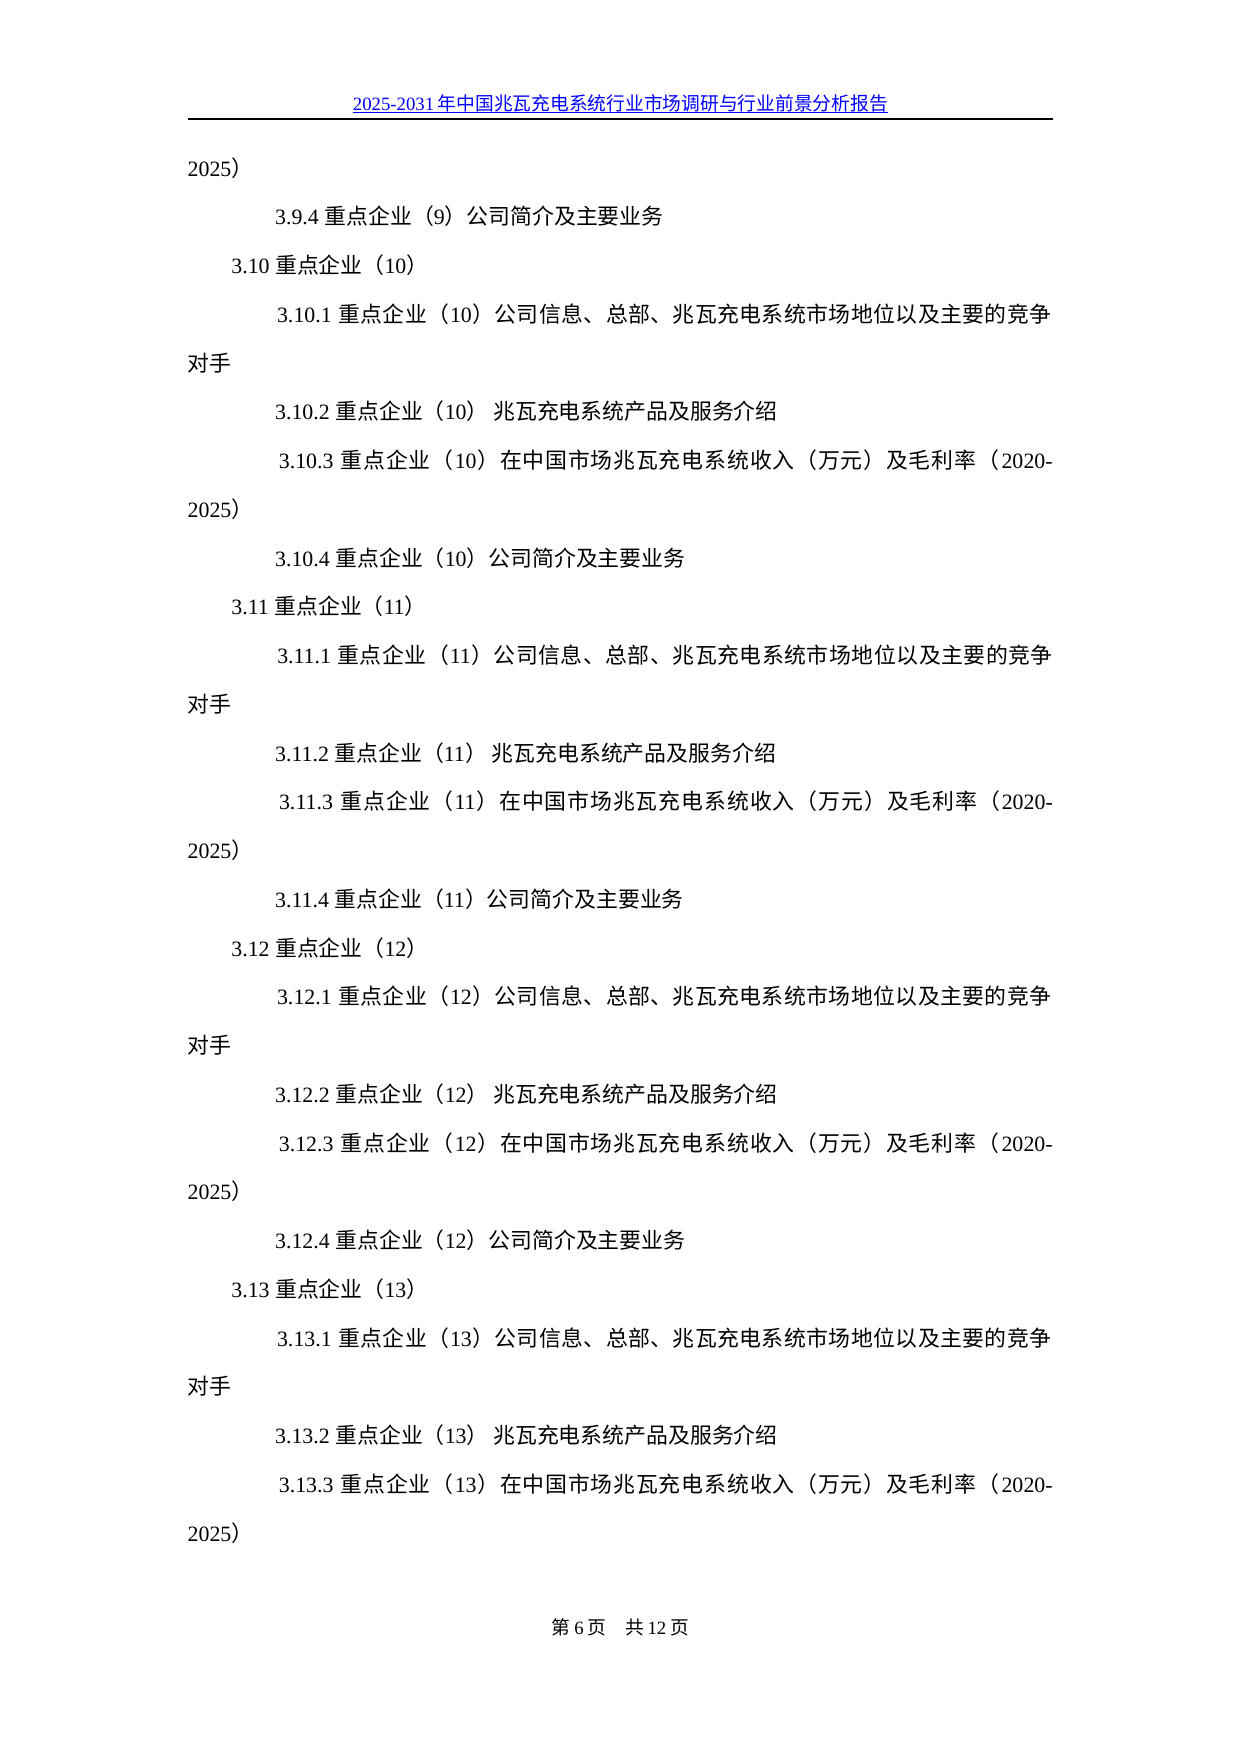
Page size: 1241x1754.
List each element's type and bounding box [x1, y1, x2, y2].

text [187, 150, 1053, 1548]
